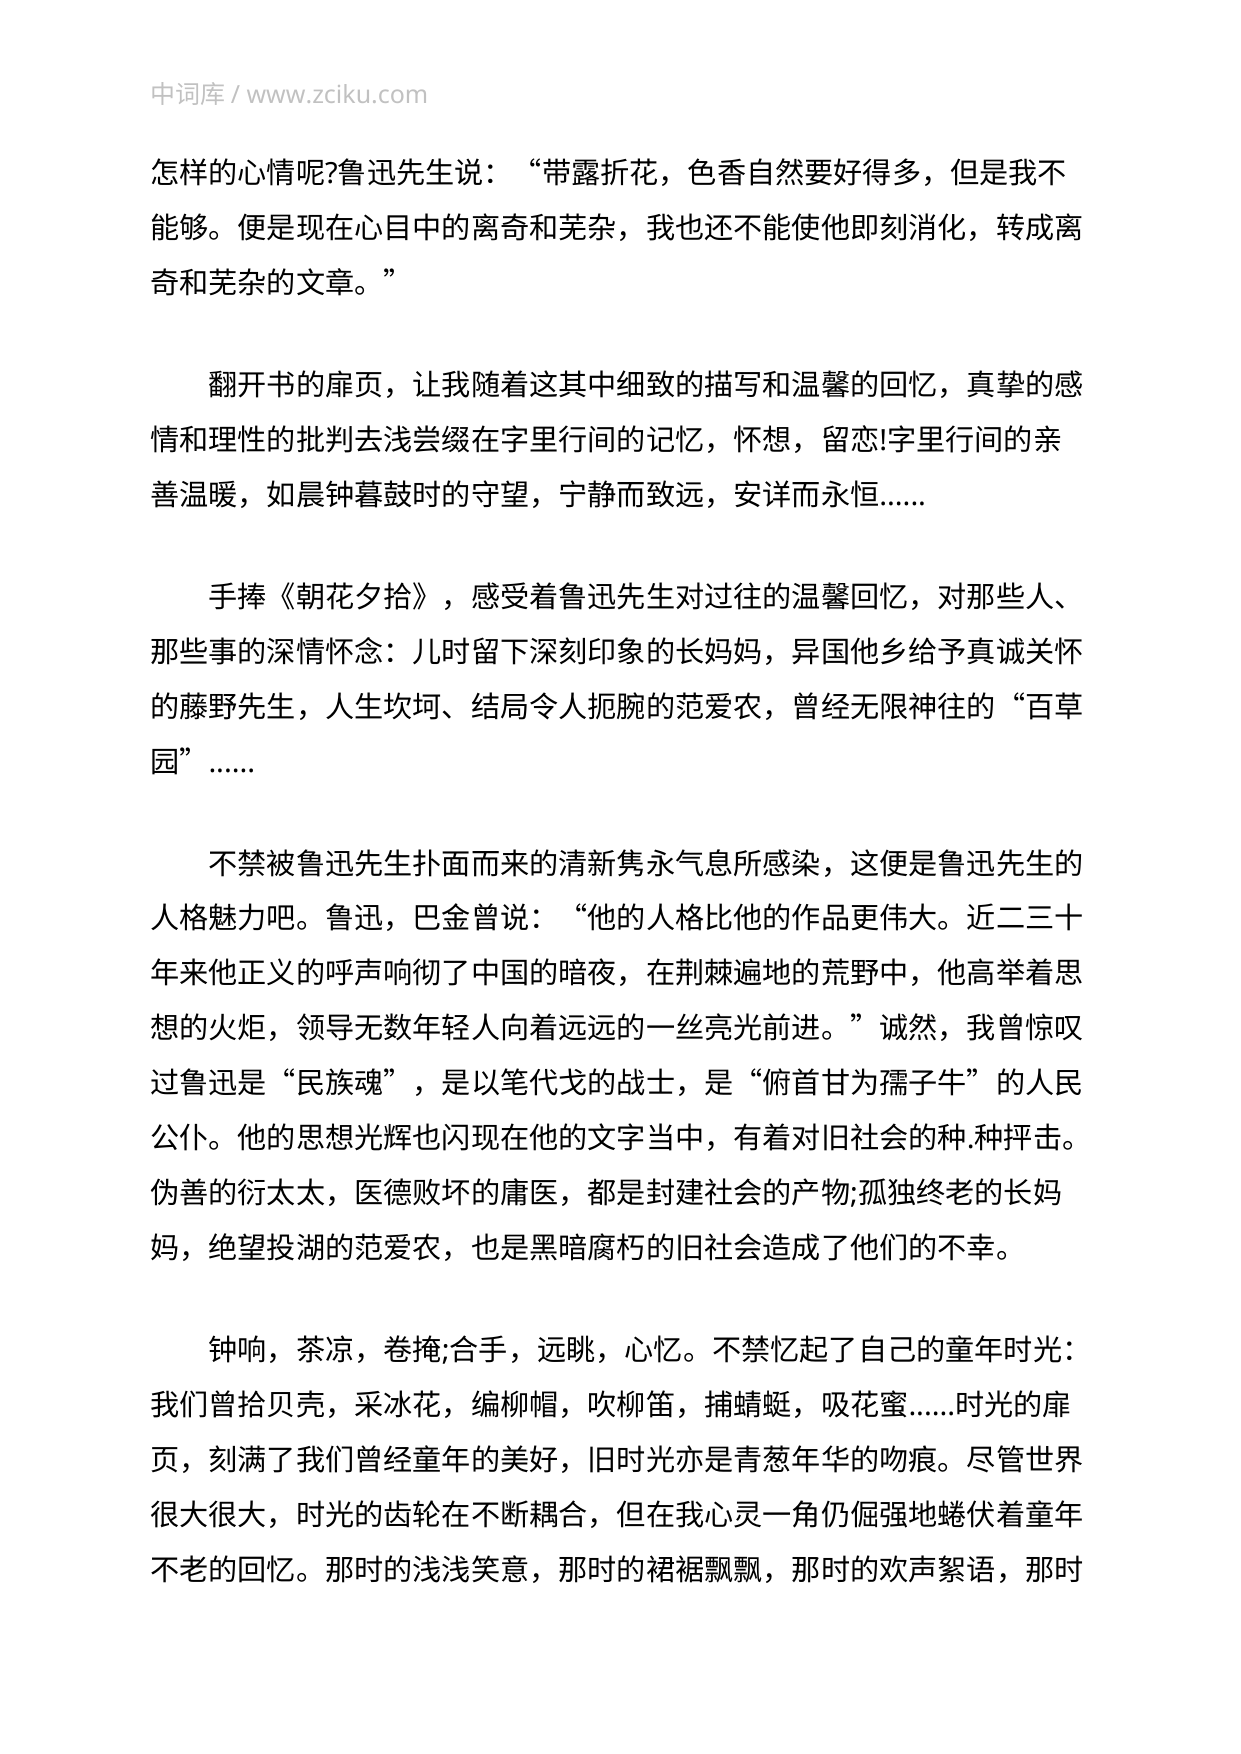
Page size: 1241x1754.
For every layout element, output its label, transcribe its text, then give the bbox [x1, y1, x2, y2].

text 不禁被鲁迅先生扑面而来的清新隽永气息所感染，这便是鲁迅先生的人格魅力吧。鲁迅，巴金曾说：“他的人格比他的作品更伟大。近二三十年来他正义的呼声响彻了中国的暗夜，在荆棘遍地的荒野中，他高举着思想的火炬，领导无数年轻人向着远远的一丝亮光前进。”诚然，我曾惊叹过鲁迅是“民族魂”，是以笔代戈的战士，是“俯首甘为孺子牛”的人民公仆。他的思想光辉也闪现在他的文字当中，有着对旧社会的种.种抨击。伪善的衍太太，医德败坏的庸医，都是封建社会的产物;孤独终老的长妈妈，绝望投湖的范爱农，也是黑暗腐朽的旧社会造成了他们的不幸。 [150, 840, 1090, 1267]
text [150, 1326, 1090, 1588]
text 手捧《朝花夕拾》，感受着鲁迅先生对过往的温馨回忆，对那些人、那些事的深情怀念：儿时留下深刻印象的长妈妈，异国他乡给予真诚关怀的藤野先生，人生坎坷、结局令人扼腕的范爱农，曾经无限神往的“百草园”...... [150, 573, 1090, 781]
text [150, 150, 1090, 302]
text 翻开书的扉页，让我随着这其中细致的描写和温馨的回忆，真挚的感情和理性的批判去浅尝缀在字里行间的记忆，怀想，留恋!字里行间的亲善温暖，如晨钟暮鼓时的守望，宁静而致远，安详而永恒...... [150, 362, 1090, 514]
